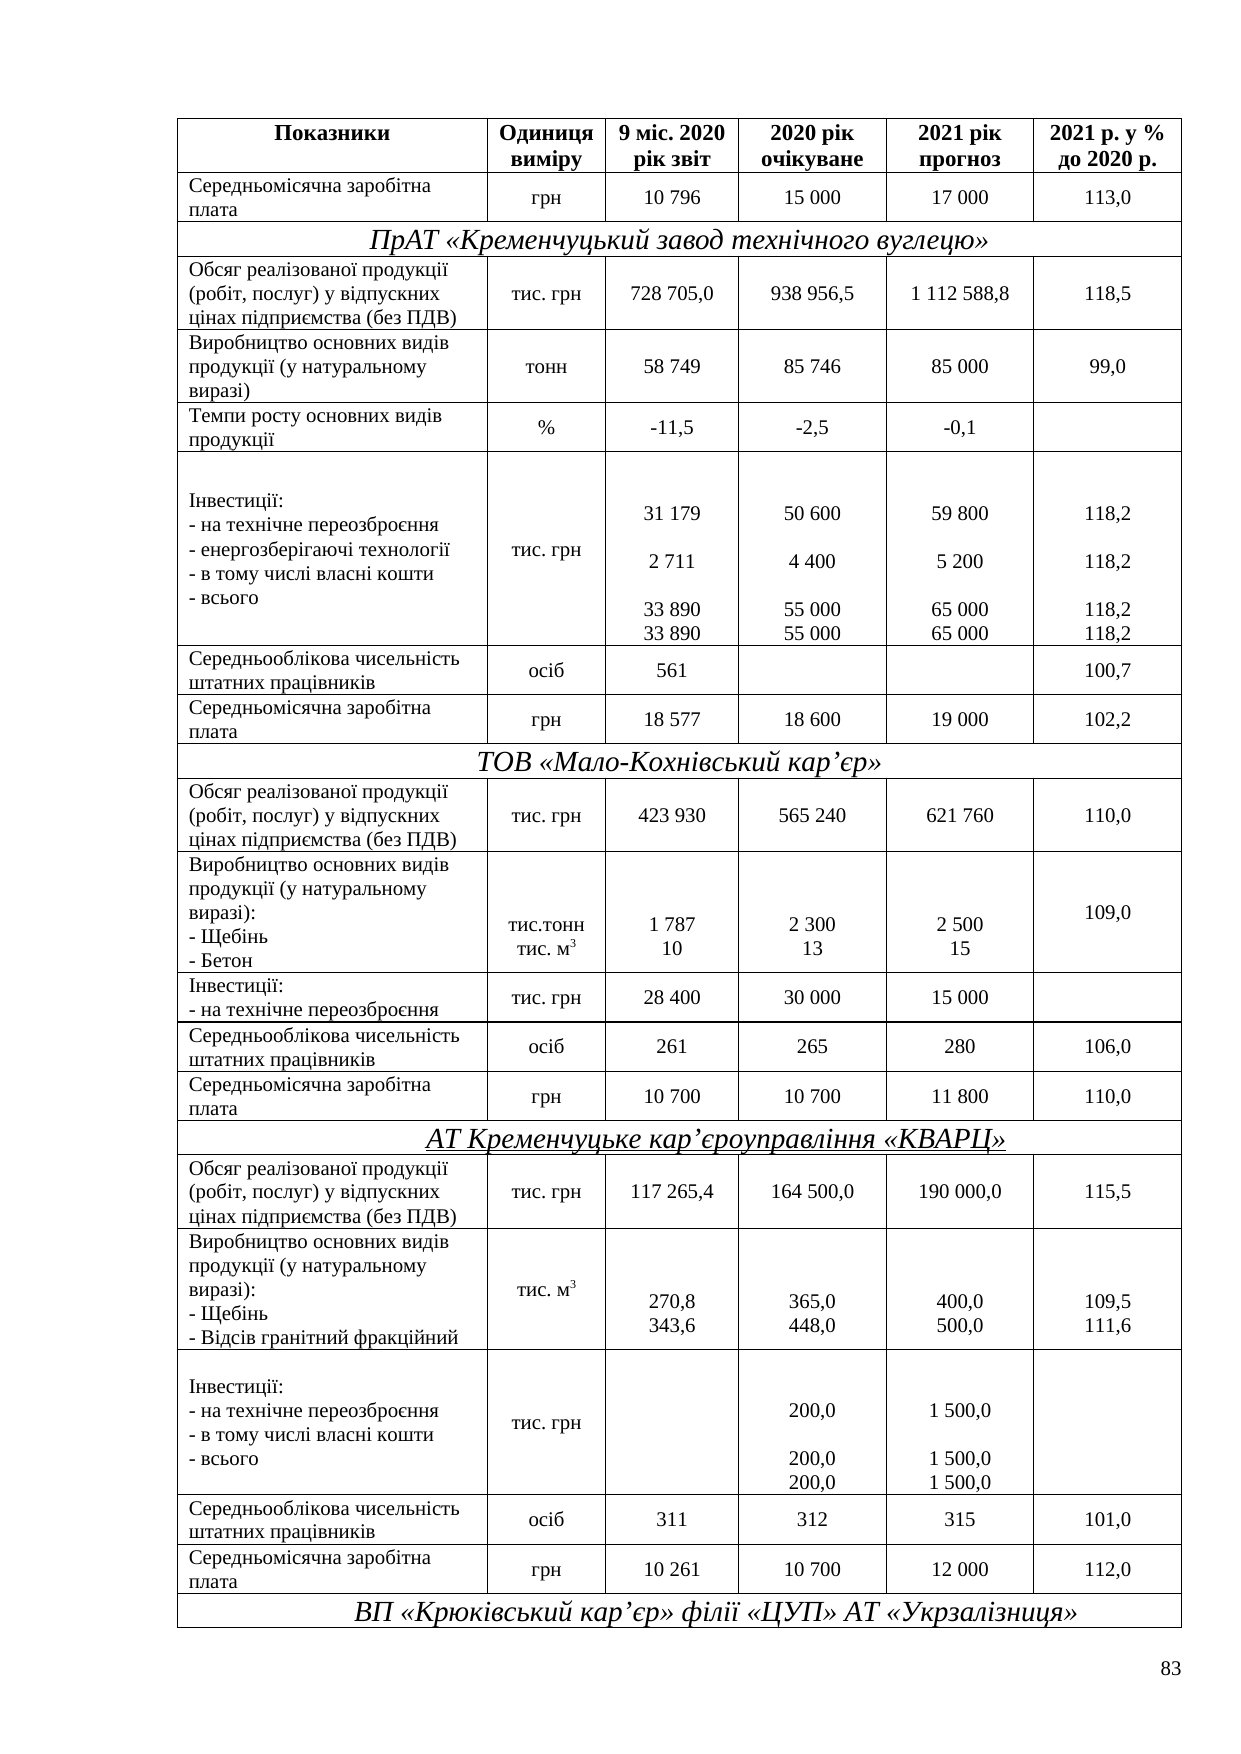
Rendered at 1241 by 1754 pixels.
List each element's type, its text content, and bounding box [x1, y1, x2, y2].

table_cell 280 [887, 1023, 1033, 1071]
table_cell 10 700 [739, 1072, 886, 1120]
table_cell 2 300 13 [739, 852, 886, 972]
table_cell 109,0 [1034, 852, 1181, 972]
table_header Одиниця виміру [488, 119, 605, 172]
table_cell 11 800 [887, 1072, 1033, 1120]
table_cell грн [488, 173, 605, 221]
table_cell 938 956,5 [739, 257, 886, 329]
table_cell осіб [488, 646, 605, 694]
table_cell 118,5 [1034, 257, 1181, 329]
table_cell 15 000 [739, 173, 886, 221]
table_header 2020 рік очікуване [739, 119, 886, 172]
table_header 2021 рік прогноз [887, 119, 1033, 172]
table_cell [739, 646, 886, 694]
table_cell 17 000 [887, 173, 1033, 221]
table_cell 312 [739, 1495, 886, 1543]
table_cell [606, 1350, 738, 1494]
table_cell 261 [606, 1023, 738, 1071]
table_cell 1 500,0 1 500,0 1 500,0 [887, 1350, 1033, 1494]
table_cell осіб [488, 1495, 605, 1543]
table_cell [1034, 1350, 1181, 1494]
table_cell -2,5 [739, 403, 886, 451]
table_cell 15 000 [887, 973, 1033, 1021]
table_cell 109,5 111,6 [1034, 1229, 1181, 1349]
table_cell грн [488, 1545, 605, 1593]
table_cell тис. грн [488, 452, 605, 645]
table_cell % [488, 403, 605, 451]
table_cell 101,0 [1034, 1495, 1181, 1543]
table_cell Обсяг реалізованої продукції (робіт, послуг) у відпускних цінах підприємства (без ПДВ) [178, 779, 487, 851]
table_cell Виробництво основних видів продукції (у натуральному виразі) [178, 330, 487, 402]
table_cell [887, 646, 1033, 694]
table_cell тис. грн [488, 1155, 605, 1228]
table_cell 561 [606, 646, 738, 694]
table_cell 400,0 500,0 [887, 1229, 1033, 1349]
table_cell Виробництво основних видів продукції (у натуральному виразі): - Щебінь - Відсів гранітний фракційний [178, 1229, 487, 1349]
table_cell 58 749 [606, 330, 738, 402]
table_cell ВП «Крюківський кар’єр» філії «ЦУП» АТ «Укрзалізниця» [178, 1594, 1181, 1627]
table_cell 117 265,4 [606, 1155, 738, 1228]
table_cell 365,0 448,0 [739, 1229, 886, 1349]
table_cell 621 760 [887, 779, 1033, 851]
table_cell ПрАТ «Кременчуцький завод технічного вуглецю» [178, 222, 1181, 256]
table_cell 19 000 [887, 695, 1033, 743]
table_cell 115,5 [1034, 1155, 1181, 1228]
table_cell 270,8 343,6 [606, 1229, 738, 1349]
table_cell грн [488, 695, 605, 743]
table_cell Середньомісячна заробітна плата [178, 173, 487, 221]
table_cell 10 700 [606, 1072, 738, 1120]
table_cell 1 112 588,8 [887, 257, 1033, 329]
table_cell тис. м3 [488, 1229, 605, 1349]
table_cell тис. грн [488, 779, 605, 851]
table_cell 10 261 [606, 1545, 738, 1593]
table_cell 85 746 [739, 330, 886, 402]
table_cell 100,7 [1034, 646, 1181, 694]
table_cell Інвестиції: - на технічне переозброєння [178, 973, 487, 1021]
table_cell тис. грн [488, 257, 605, 329]
table_cell 12 000 [887, 1545, 1033, 1593]
table_cell Середньооблікова чисельність штатних працівників [178, 646, 487, 694]
table_cell 10 700 [739, 1545, 886, 1593]
table_cell Середньооблікова чисельність штатних працівників [178, 1023, 487, 1071]
table_cell 113,0 [1034, 173, 1181, 221]
table_cell 1 787 10 [606, 852, 738, 972]
table_cell грн [488, 1072, 605, 1120]
table_cell 190 000,0 [887, 1155, 1033, 1228]
table_cell 110,0 [1034, 1072, 1181, 1120]
table_cell ТОВ «Мало-Кохнівський кар’єр» [178, 744, 1181, 778]
table_cell 265 [739, 1023, 886, 1071]
table_cell 164 500,0 [739, 1155, 886, 1228]
table_cell 18 600 [739, 695, 886, 743]
table_cell Обсяг реалізованої продукції (робіт, послуг) у відпускних цінах підприємства (без ПДВ) [178, 1155, 487, 1228]
table_cell 423 930 [606, 779, 738, 851]
table_cell [1034, 973, 1181, 1021]
table_cell тис. грн [488, 1350, 605, 1494]
table_cell Середньомісячна заробітна плата [178, 1072, 487, 1120]
table_cell Середньомісячна заробітна плата [178, 1545, 487, 1593]
table_cell 200,0 200,0 200,0 [739, 1350, 886, 1494]
table_cell Середньооблікова чисельність штатних працівників [178, 1495, 487, 1543]
table_cell тис. грн [488, 973, 605, 1021]
table_cell [1034, 403, 1181, 451]
table_cell 28 400 [606, 973, 738, 1021]
table_cell -11,5 [606, 403, 738, 451]
table_cell 565 240 [739, 779, 886, 851]
table_cell 315 [887, 1495, 1033, 1543]
table_cell -0,1 [887, 403, 1033, 451]
table_header 9 міс. 2020 рік звіт [606, 119, 738, 172]
table_cell Інвестиції: - на технічне переозброєння - енергозберігаючі технології - в тому числі власні кошти - всього [178, 452, 487, 645]
table_cell Виробництво основних видів продукції (у натуральному виразі): - Щебінь - Бетон [178, 852, 487, 972]
table_cell 112,0 [1034, 1545, 1181, 1593]
table_cell АТ Кременчуцьке кар’єроуправління «КВАРЦ» [178, 1121, 1181, 1154]
table_cell 728 705,0 [606, 257, 738, 329]
table_cell 30 000 [739, 973, 886, 1021]
table_cell осіб [488, 1023, 605, 1071]
table_cell Інвестиції: - на технічне переозброєння - в тому числі власні кошти - всього [178, 1350, 487, 1494]
table_cell 106,0 [1034, 1023, 1181, 1071]
table_header Показники [178, 119, 487, 172]
table_cell 59 800 5 200 65 000 65 000 [887, 452, 1033, 645]
table_cell 2 500 15 [887, 852, 1033, 972]
table_cell тис.тонн тис. м3 [488, 852, 605, 972]
table_cell 10 796 [606, 173, 738, 221]
table_cell 110,0 [1034, 779, 1181, 851]
table_cell 311 [606, 1495, 738, 1543]
table_cell 50 600 4 400 55 000 55 000 [739, 452, 886, 645]
table_cell 31 179 2 711 33 890 33 890 [606, 452, 738, 645]
table_header 2021 р. у % до 2020 р. [1034, 119, 1181, 172]
table_cell Обсяг реалізованої продукції (робіт, послуг) у відпускних цінах підприємства (без ПДВ) [178, 257, 487, 329]
table_cell 85 000 [887, 330, 1033, 402]
table_cell 18 577 [606, 695, 738, 743]
table_cell 99,0 [1034, 330, 1181, 402]
table_cell 118,2 118,2 118,2 118,2 [1034, 452, 1181, 645]
table_cell Середньомісячна заробітна плата [178, 695, 487, 743]
table_cell тонн [488, 330, 605, 402]
table_cell Темпи росту основних видів продукції [178, 403, 487, 451]
table_cell 102,2 [1034, 695, 1181, 743]
